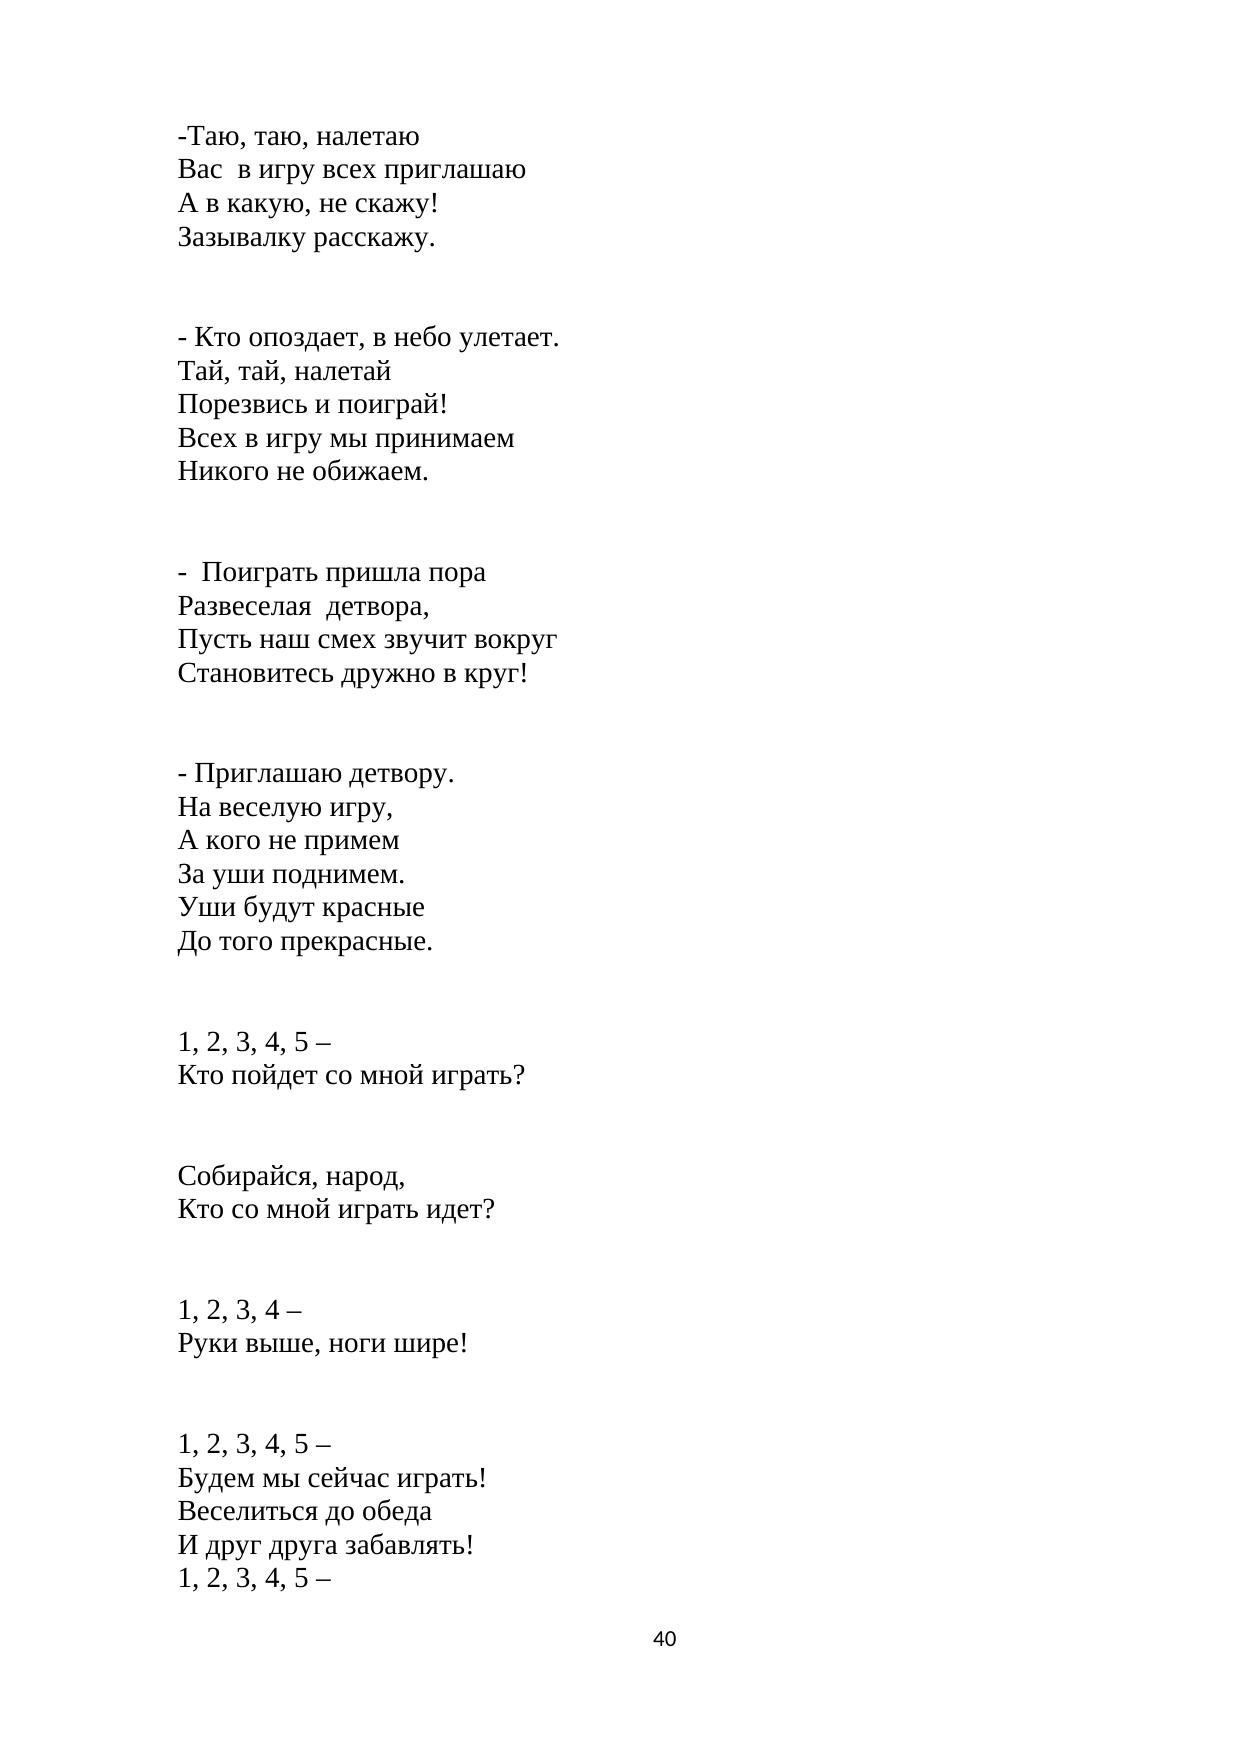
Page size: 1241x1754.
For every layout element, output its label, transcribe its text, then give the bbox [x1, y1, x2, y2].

text 1, 2, 3, 4, 5 – [177, 1024, 1152, 1057]
text Веселиться до обеда [177, 1493, 1152, 1527]
text До того прекрасные. [177, 923, 1152, 957]
text Будем мы сейчас играть! [177, 1460, 1152, 1493]
text -Таю, таю, налетаю [177, 118, 1152, 152]
text Порезвись и поиграй! [177, 386, 1152, 420]
text А кого не примем [177, 822, 1152, 856]
text - Приглашаю детвору. [177, 755, 1152, 789]
text 1, 2, 3, 4, 5 – [177, 1426, 1152, 1460]
text А в какую, не скажу! [177, 185, 1152, 219]
text Тай, тай, налетай [177, 353, 1152, 386]
text Уши будут красные [177, 889, 1152, 923]
text Руки выше, ноги шире! [177, 1326, 1152, 1359]
text Развеселая детвора, [177, 588, 1152, 621]
text - Кто опоздает, в небо улетает. [177, 319, 1152, 353]
text 1, 2, 3, 4, 5 – [177, 1560, 1152, 1594]
text Кто пойдет со мной играть? [177, 1057, 1152, 1091]
text Вас в игру всех приглашаю [177, 152, 1152, 185]
text Кто со мной играть идет? [177, 1191, 1152, 1225]
text Всех в игру мы принимаем [177, 420, 1152, 453]
text Зазывалку расскажу. [177, 219, 1152, 252]
text Собирайся, народ, [177, 1158, 1152, 1191]
text Становитесь дружно в круг! [177, 655, 1152, 688]
text 1, 2, 3, 4 – [177, 1292, 1152, 1326]
text Никого не обижаем. [177, 453, 1152, 487]
text - Поиграть пришла пора [177, 554, 1152, 588]
text Пусть наш смех звучит вокруг [177, 621, 1152, 655]
text И друг друга забавлять! [177, 1527, 1152, 1560]
text На веселую игру, [177, 789, 1152, 822]
text За уши поднимем. [177, 856, 1152, 889]
